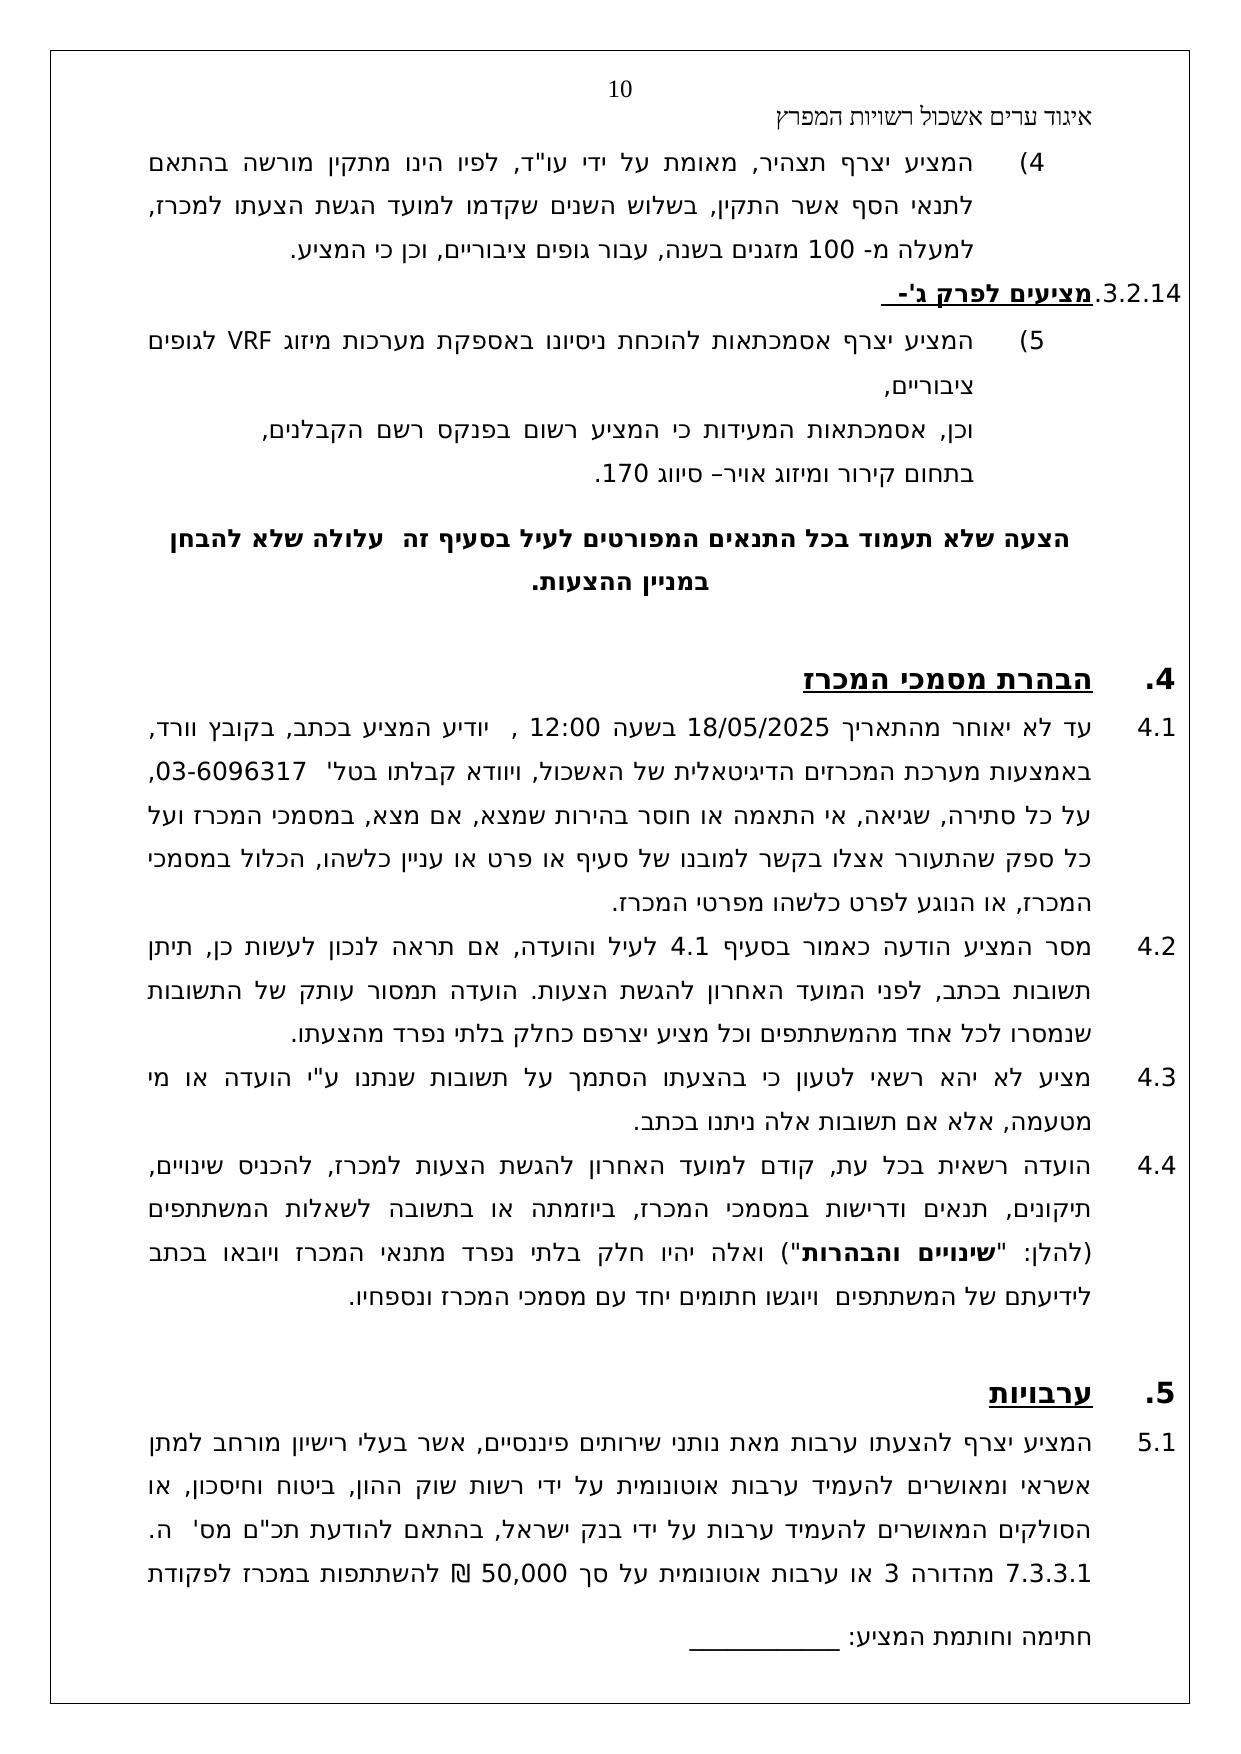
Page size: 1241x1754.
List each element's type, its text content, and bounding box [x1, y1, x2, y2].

list הועדה רשאית בכל עת, קודם למועד האחרון להגשת הצעות למכרז, להכניס שינויים, תיקונים, תנאים ודרישות במסמכי המכרז, ביוזמתה או בתשובה לשאלות המשתתפים (להלן: "שינויים והבהרות") ואלה יהיו חלק בלתי נפרד מתנאי המכרז ויובאו בכתב לידיעתם של המשתתפים ויוגשו חתומים יחד עם מסמכי המכרז ונספחיו. [148, 1151, 1137, 1311]
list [148, 1428, 1137, 1588]
list מציע לא יהא רשאי לטעון כי בהצעתו הסתמך על תשובות שנתנו ע"י הועדה או מי מטעמה, אלא אם תשובות אלה ניתנו בכתב. [148, 1063, 1137, 1136]
list המציע יצרף תצהיר, מאומת על ידי עו"ד, לפיו הינו מתקין מורשה בהתאם לתנאי הסף אשר התקין, בשלוש השנים שקדמו למועד הגשת הצעתו למכרז, למעלה מ- 100 מזגנים בשנה, עבור גופים ציבוריים, וכן כי המציע. [148, 148, 1019, 264]
list עד לא יאוחר מהתאריך 18/05/2025 בשעה 12:00 , יודיע המציע בכתב, בקובץ וורד, באמצעות מערכת המכרזים הדיגיטאלית של האשכול, ויוודא קבלתו בטל' 03-6096317, על כל סתירה, שגיאה, אי התאמה או חוסר בהירות שמצא, אם מצא, במסמכי המכרז ועל כל ספק שהתעורר אצלו בקשר למובנו של סעיף או פרט או עניין כלשהו, הכלול במסמכי המכרז, או הנוגע לפרט כלשהו מפרטי המכרז. [148, 713, 1137, 917]
text הצעה שלא תעמוד בכל התנאים המפורטים לעיל בסעיף זה עלולה שלא להבחן במניין ההצעות. [148, 524, 1093, 597]
list המציע יצרף אסמכתאות להוכחת ניסיונו באספקת מערכות מיזוג VRF לגופים ציבוריים, [148, 323, 1019, 401]
list מסר המציע הודעה כאמור בסעיף 4.1 לעיל והועדה, אם תראה לנכון לעשות כן, תיתן תשובות בכתב, לפני המועד האחרון להגשת הצעות. הועדה תמסור עותק של התשובות שנמסרו לכל אחד מהמשתתפים וכל מציע יצרפם כחלק בלתי נפרד מהצעתו. [148, 932, 1137, 1049]
text וכן, אסמכתאות המעידות כי המציע רשום בפנקס רשם הקבלנים, בתחום קירור ומיזוג אויר– סיווג 170. [260, 415, 975, 488]
list הבהרת מסמכי המכרז [148, 662, 1144, 696]
list מציעים לפרק ג'- [148, 279, 1094, 308]
list ערבויות [148, 1377, 1144, 1411]
